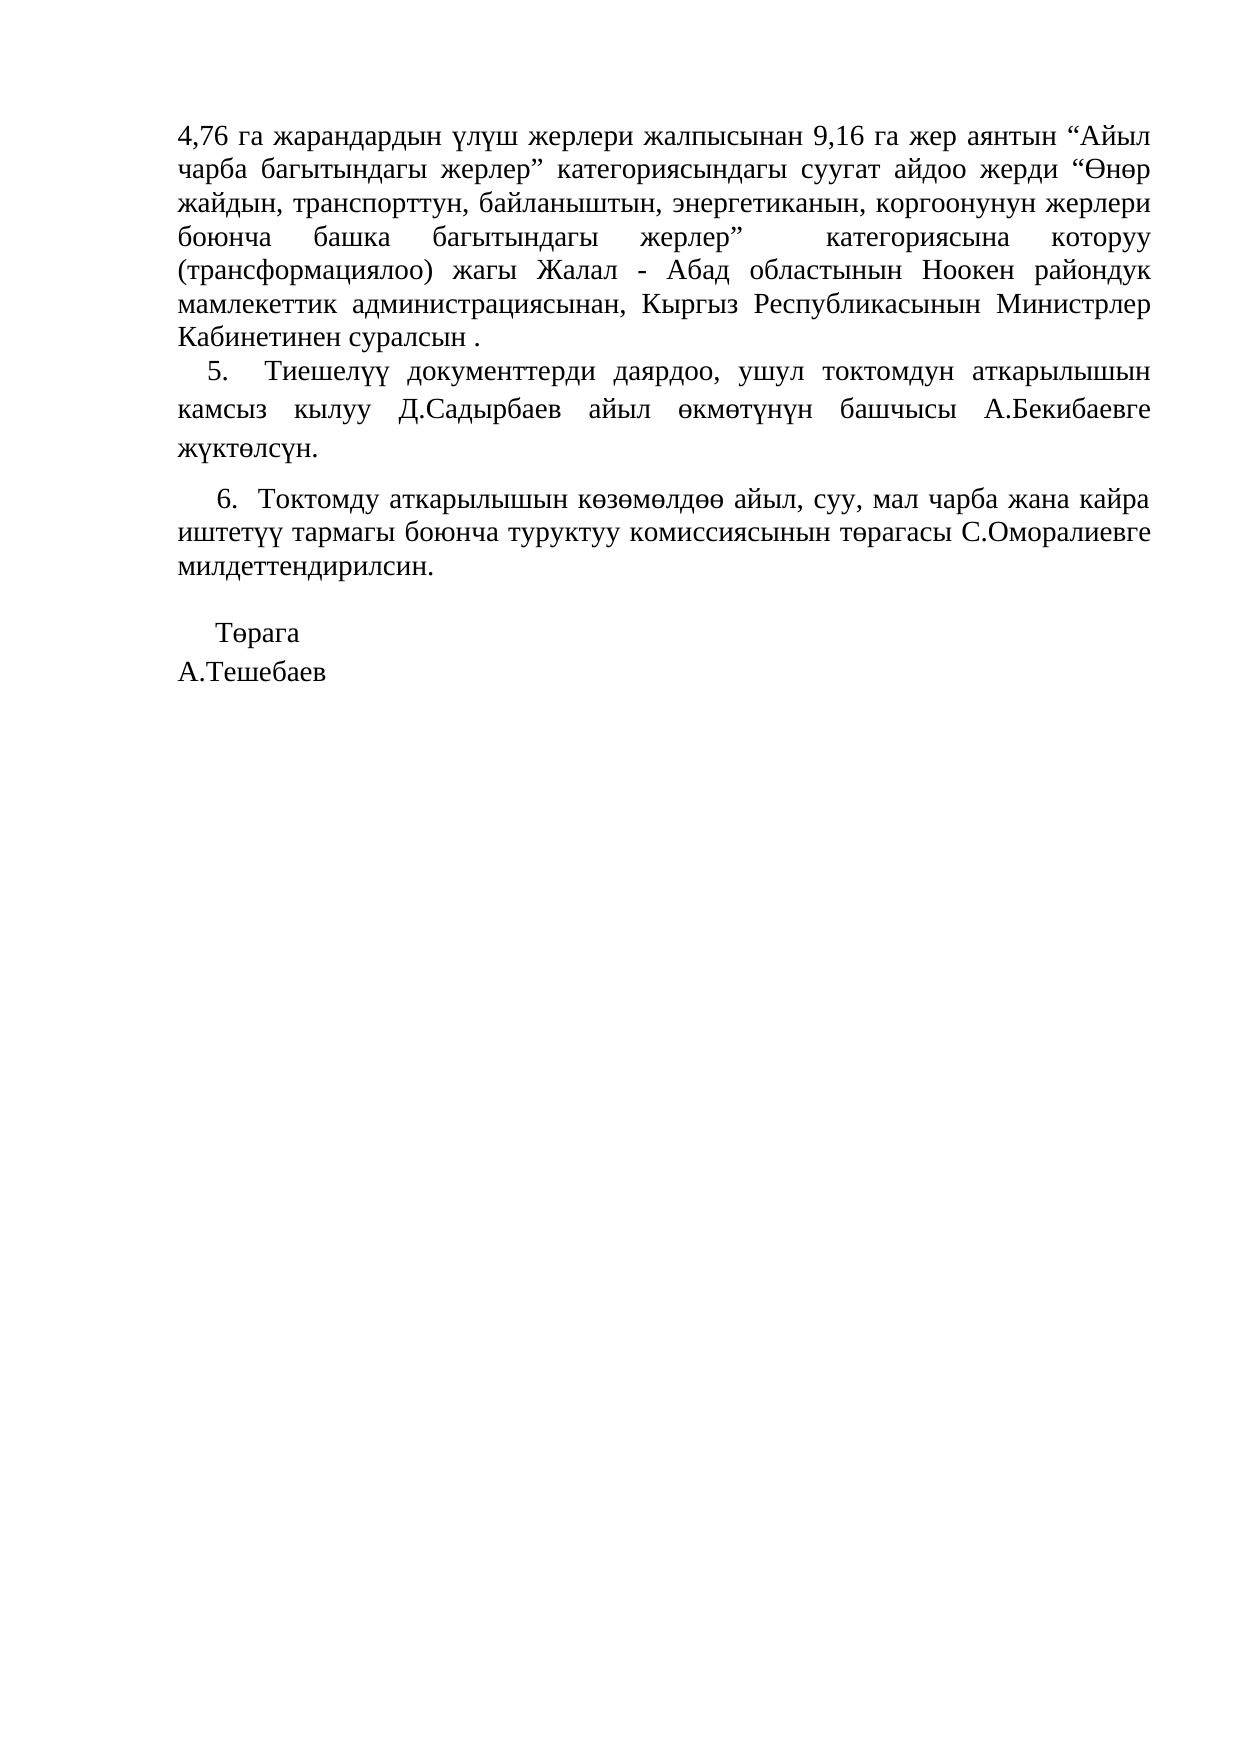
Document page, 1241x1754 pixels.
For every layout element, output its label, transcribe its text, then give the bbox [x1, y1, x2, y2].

text 6. Токтомду аткарылышын көзөмөлдөө айыл, суу, мал чарба жана кайра иштетүү тармагы боюнча туруктуу комиссиясынын төрагасы С.Оморалиевге милдеттендирилсин. [177, 481, 1152, 582]
text Төрага А.Тешебаев [177, 615, 1152, 687]
text 5. Тиешелүү документтерди даярдоо, ушул токтомдун аткарылышын камсыз кылуу Д.Садырбаев айыл өкмөтүнүн башчысы А.Бекибаевге жүктөлсүн. [177, 353, 1152, 463]
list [177, 118, 1152, 353]
